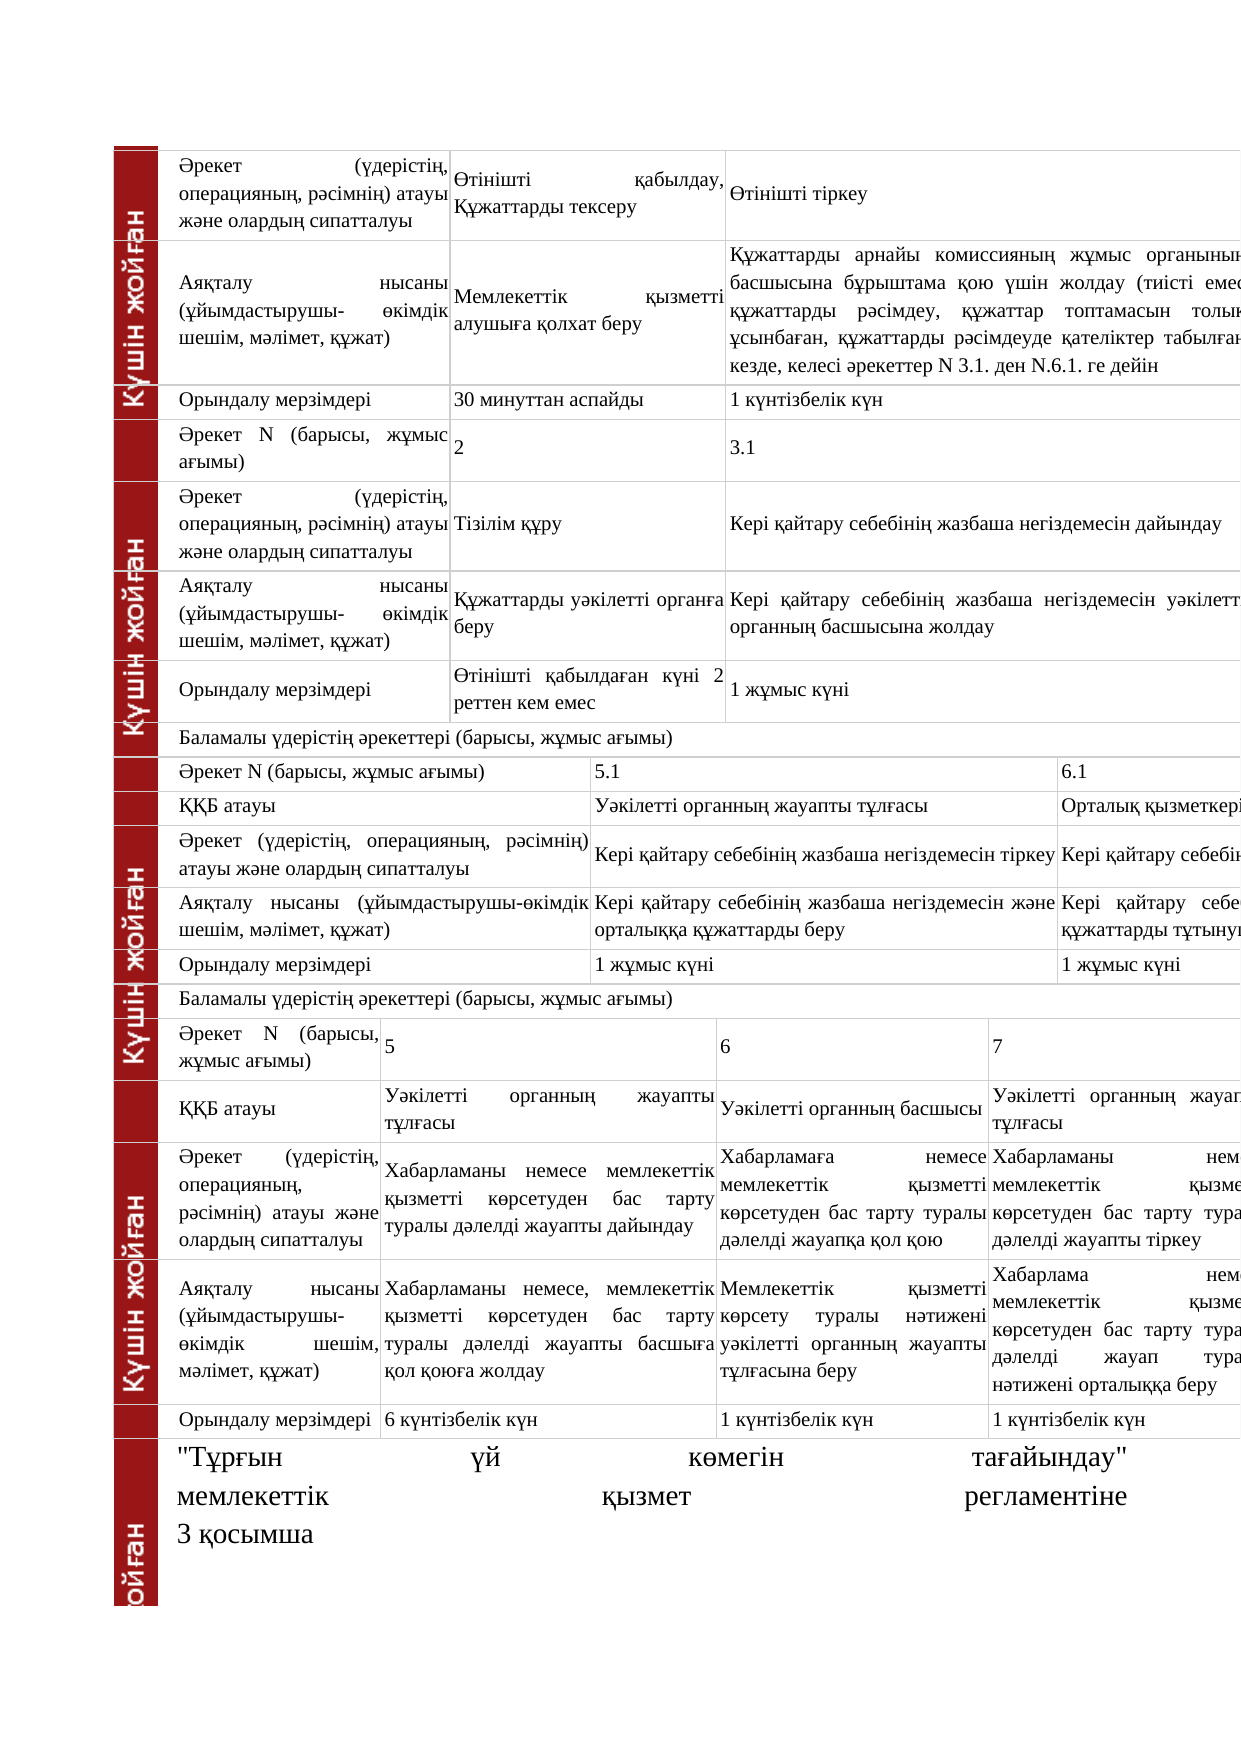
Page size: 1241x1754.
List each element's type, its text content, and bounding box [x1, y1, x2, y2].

table_cell 3.1 [726, 420, 1240, 481]
picture [114, 1550, 158, 1606]
table_cell 1 жұмыс күні [591, 950, 1057, 983]
table_cell Әрекет N (барысы, жұмыс ағымы) [114, 1019, 380, 1080]
table_cell Орындалу мерзімдері [114, 386, 449, 419]
table_cell 2 [451, 420, 725, 481]
table_cell 1 күнтізбелік күн [717, 1405, 988, 1438]
table_cell ҚҚБ атауы [114, 792, 590, 825]
table_cell Өтінішті қабылдау, Құжаттарды тексеру [451, 151, 725, 239]
table_cell Уәкілетті органның жауапты тұлғасы [989, 1081, 1240, 1142]
table_cell Құжаттарды уәкілетті органға беру [451, 572, 725, 660]
table_header Баламалы үдерістің әрекеттері (барысы, жұмыс ағымы) [114, 723, 1240, 756]
table_cell 1 күнтізбелік күн [989, 1405, 1240, 1438]
table_cell 6.1 [1058, 758, 1240, 791]
table_cell 1 күнтізбелік күн [726, 386, 1240, 419]
table_cell Әрекет (үдерістің, операцияның, рәсімнің) атауы және олардың сипатталуы [114, 1143, 380, 1259]
table_cell Құжаттарды арнайы комиссияның жұмыс органының басшысына бұрыштама қою үшін жолдау (тиісті емес құжаттарды рәсімдеу, құжаттар топтамасын толық ұсынбаған, құжаттарды рәсімдеуде қателіктер табылған кезде, келесі әрекеттер N 3.1. ден N.6.1. ге дейін [726, 241, 1240, 384]
table_cell Орындалу мерзімдері [114, 1405, 380, 1438]
table_cell 1 жұмыс күні [726, 661, 1240, 722]
table_cell Кері қайтару себебінің жазбаша негіздемесін уәкілетті органның басшысына жолдау [726, 572, 1240, 660]
table_cell Кері қайтару себебінің жазбаша негіздемесін дайындау [726, 482, 1240, 570]
table_cell Орындалу мерзімдері [114, 661, 449, 722]
table_cell Тізілім құру [451, 482, 725, 570]
table_cell 7 [989, 1019, 1240, 1080]
table_cell Аяқталу нысаны (ұйымдастырушы- өкімдік шешім, мәлімет, құжат) [114, 572, 449, 660]
table_cell Хабарламаны немесе, мемлекеттік қызметті көрсетуден бас тарту туралы дәлелді жауапты басшыға қол қоюға жолдау [381, 1260, 716, 1404]
table_header Баламалы үдерістің әрекеттері (барысы, жұмыс ағымы) [114, 985, 1240, 1018]
table_cell Аяқталу нысаны (ұйымдастырушы-өкімдік шешім, мәлімет, құжат) [114, 888, 590, 949]
table_cell Әрекет (үдерістің, операцияның, рәсімнің) атауы және олардың сипатталуы [114, 482, 449, 570]
table_cell Әрекет N (барысы, жұмыс ағымы) [114, 420, 449, 481]
table_cell 5 [381, 1019, 716, 1080]
table_cell Хабарламаға немесе мемлекеттік қызметті көрсетуден бас тарту туралы дәлелді жауапқа қол қою [717, 1143, 988, 1259]
table_cell Хабарламаны немесе мемлекеттік қызметті көрсетуден бас тарту туралы дәлелді жауапты тіркеу [989, 1143, 1240, 1259]
table_cell 5.1 [591, 758, 1057, 791]
table_cell Әрекет N (барысы, жұмыс ағымы) [114, 758, 590, 791]
table_cell 6 [717, 1019, 988, 1080]
table_cell ҚҚБ атауы [114, 1081, 380, 1142]
table_cell 6 күнтізбелік күн [381, 1405, 716, 1438]
table_cell Өтінішті тіркеу [726, 151, 1240, 239]
table_cell Аяқталу нысаны (ұйымдастырушы- өкімдік шешім, мәлімет, құжат) [114, 241, 449, 384]
table_cell Кері қайтару себебінің жазбаша негіздемесін және құжаттарды тұтынушыға беру [1058, 888, 1240, 949]
table_cell Хабарламаны немесе мемлекеттік қызметті көрсетуден бас тарту туралы дәлелді жауапты дайындау [381, 1143, 716, 1259]
table_cell Уәкілетті органның жауапты тұлғасы [381, 1081, 716, 1142]
table_cell Әрекет (үдерістің, операцияның, рәсімнің) атауы және олардың сипатталуы [114, 826, 590, 887]
table_cell 1 жұмыс күні [1058, 950, 1240, 983]
table_cell Мемлекеттік қызметті алушыға қолхат беру [451, 241, 725, 384]
table_cell Аяқталу нысаны (ұйымдастырушы- өкімдік шешім, мәлімет, құжат) [114, 1260, 380, 1404]
table_cell Орындалу мерзімдері [114, 950, 590, 983]
text "Тұрғын үй көмегін тағайындау" мемлекеттік қызмет регламентіне 3 қосымша [112, 1439, 1128, 1550]
table_cell Кері қайтару себебінің жазбаша негіздемесін және орталыққа құжаттарды беру [591, 888, 1057, 949]
table_cell Мемлекеттік қызметті көрсету туралы нәтижені уәкілетті органның жауапты тұлғасына беру [717, 1260, 988, 1404]
table_cell Орталық қызметкері [1058, 792, 1240, 825]
table_cell 30 минуттан аспайды [451, 386, 725, 419]
table_cell Уәкілетті органның жауапты тұлғасы [591, 792, 1057, 825]
table_cell Уәкілетті органның басшысы [717, 1081, 988, 1142]
picture [114, 146, 158, 150]
table_cell Кері қайтару себебінің жазбаша негіздемесін тіркеу [1058, 826, 1240, 887]
table_cell Хабарлама немесе мемлекеттік қызметті көрсетуден бас тарту туралы дәлелді жауап туралы нәтижені орталыққа беру [989, 1260, 1240, 1404]
table_cell Әрекет (үдерістің, операцияның, рәсімнің) атауы және олардың сипатталуы [114, 151, 449, 239]
table_cell Өтінішті қабылдаған күні 2 реттен кем емес [451, 661, 725, 722]
table_cell Кері қайтару себебінің жазбаша негіздемесін тіркеу [591, 826, 1057, 887]
